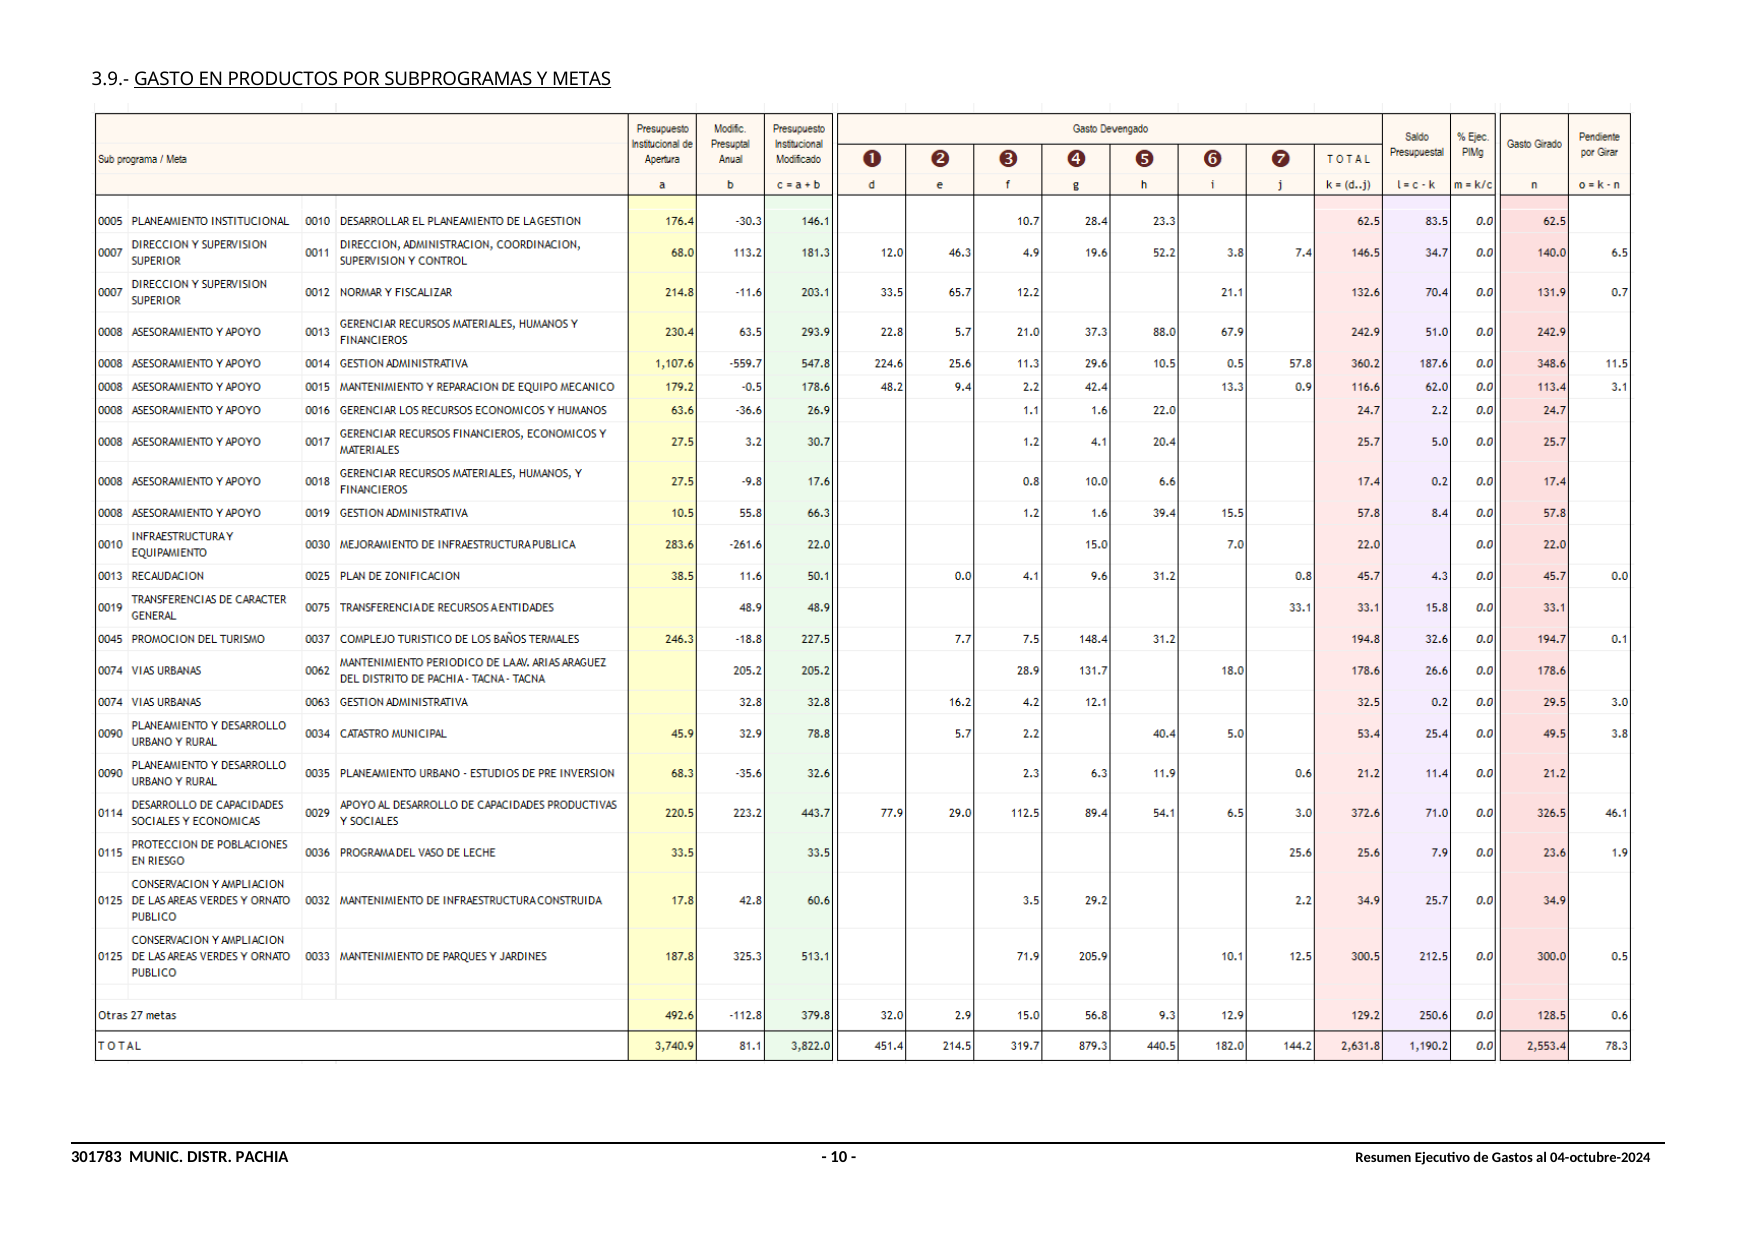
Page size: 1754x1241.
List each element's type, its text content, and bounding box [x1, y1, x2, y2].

picture [91, 103, 1635, 1064]
table_header 3.9.- GASTO EN PRODUCTOS POR SUBPROGRAMAS Y METAS [71, 59, 1650, 1076]
